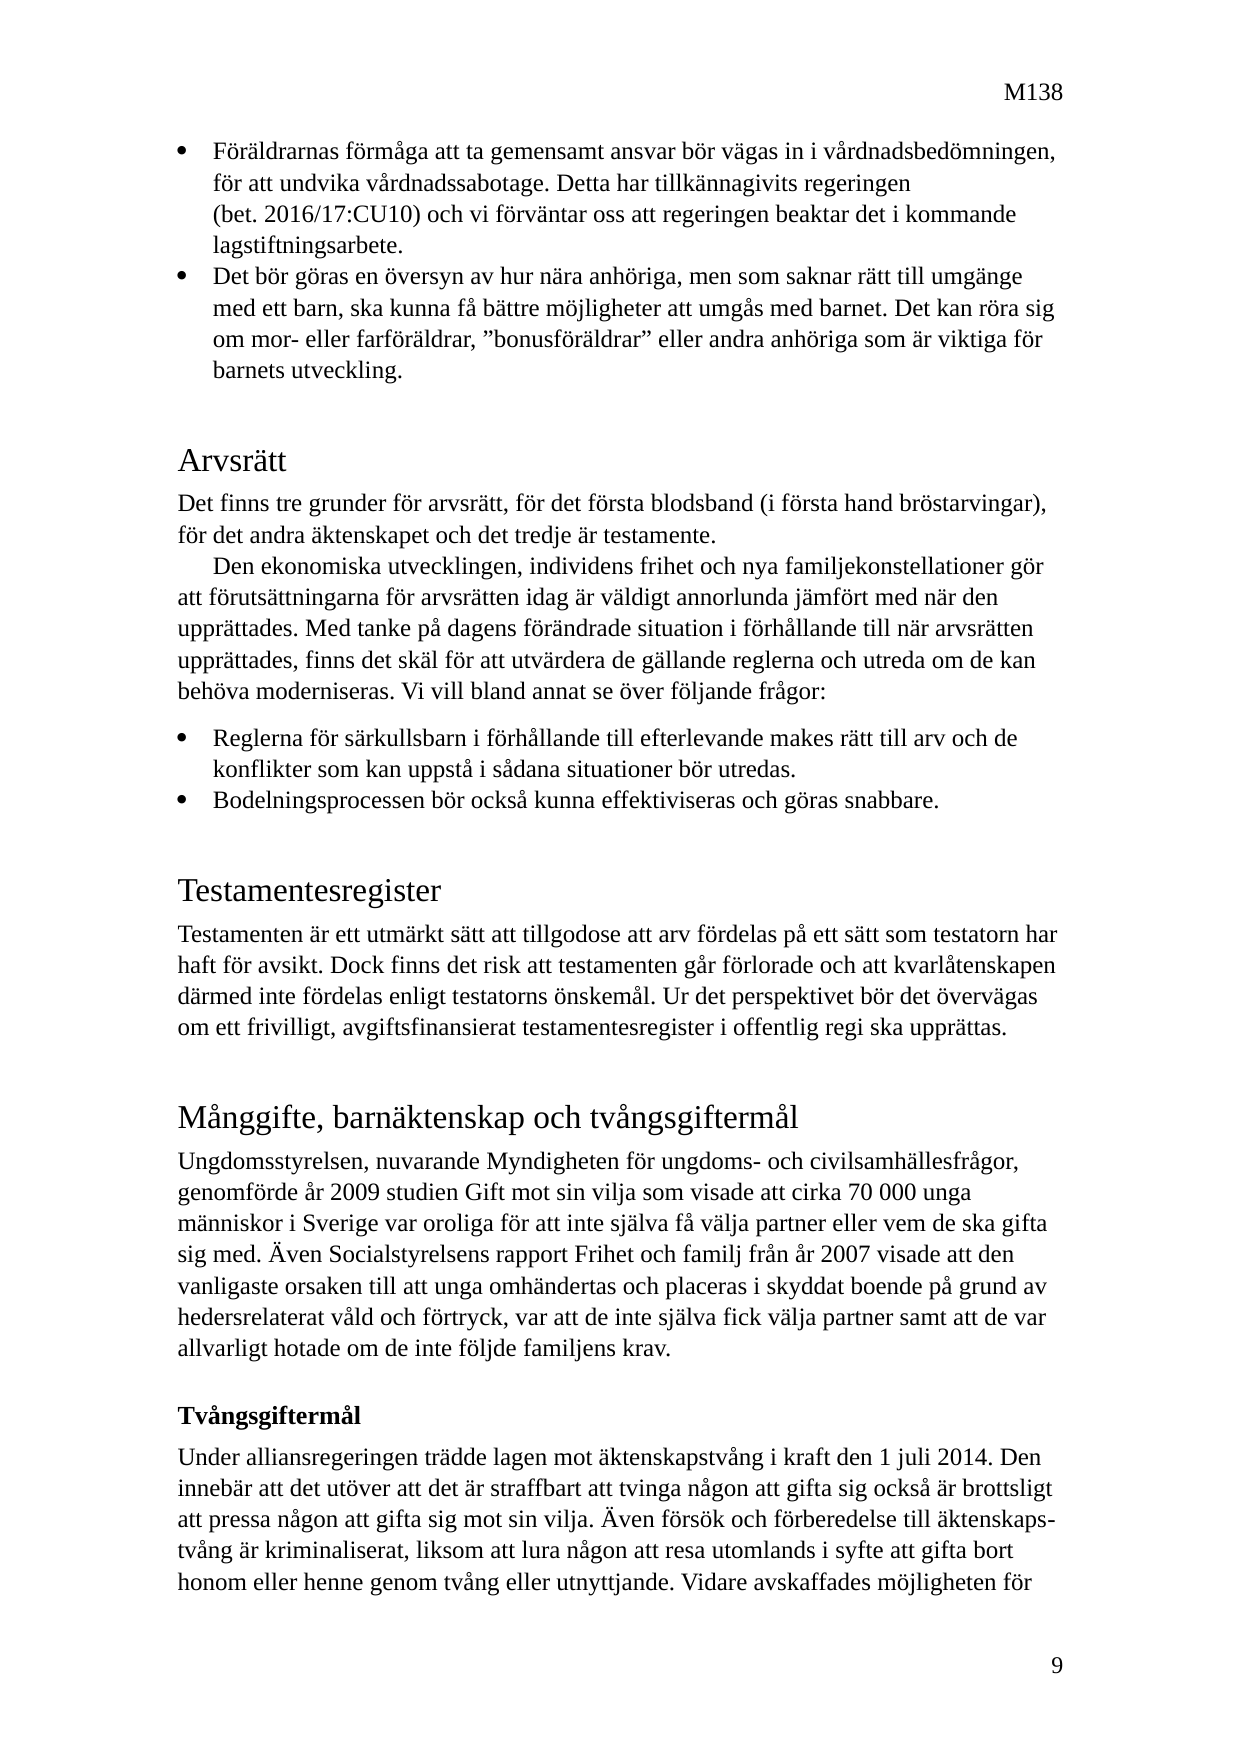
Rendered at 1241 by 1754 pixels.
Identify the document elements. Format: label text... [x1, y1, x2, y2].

list Bodelningsprocessen bör också kunna effektiviseras och göras snabbare. [177, 783, 1063, 814]
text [177, 1439, 1063, 1595]
subtitle Månggifte, barnäktenskap och tvångsgiftermål [177, 1104, 1063, 1135]
text Ungdomsstyrelsen, nuvarande Myndigheten för ungdoms- och civilsamhällesfrågor, genomförde år 2009 studien Gift mot sin vilja som visade att cirka 70 000 unga människor i Sverige var oroliga för att inte själva få välja partner eller vem de ska gifta sig med. Även Socialstyrelsens rapport Frihet och familj från år 2007 visade att den vanligaste orsaken till att unga omhändertas och placeras i skyddat boende på grund av hedersrelaterat våld och förtryck, var att de inte själva fick välja partner samt att de var allvarligt hotade om de inte följde familjens krav. [177, 1143, 1063, 1362]
text Testamenten är ett utmärkt sätt att tillgodose att arv fördelas på ett sätt som testatorn har haft för avsikt. Dock finns det risk att testamenten går förlorade och att kvarlåtenskapen därmed inte fördelas enligt testatorns önskemål. Ur det perspektivet bör det övervägas om ett frivilligt, avgiftsfinansierat testamentesregister i offentlig regi ska upprättas. [177, 916, 1063, 1041]
subtitle Tvångsgiftermål [177, 1399, 1063, 1431]
text Det finns tre grunder för arvsrätt, för det första blodsband (i första hand bröstarvingar), för det andra äktenskapet och det tredje är testamente. [177, 486, 1063, 548]
subtitle Arvsrätt [177, 446, 1063, 478]
list Reglerna för särkullsbarn i förhållande till efterlevande makes rätt till arv och de konflikter som kan uppstå i sådana situationer bör utredas. [177, 720, 1063, 783]
list Föräldrarnas förmåga att ta gemensamt ansvar bör vägas in i vårdnadsbedömningen, för att undvika vårdnadssabotage. Detta har tillkännagivits regeringen (bet. 2016/17:CU10) och vi förväntar oss att regeringen beaktar det i kommande lagstiftningsarbete. [177, 134, 1063, 259]
subtitle Testamentesregister [177, 877, 1063, 908]
text Den ekonomiska utvecklingen, individens frihet och nya familjekonstellationer gör att förutsättningarna för arvsrätten idag är väldigt annorlunda jämfört med när den upprättades. Med tanke på dagens förändrade situation i förhållande till när arvsrätten upprättades, finns det skäl för att utvärdera de gällande reglerna och utreda om de kan behöva moderniseras. Vi vill bland annat se över följande frågor: [177, 548, 1063, 705]
list Det bör göras en översyn av hur nära anhöriga, men som saknar rätt till umgänge med ett barn, ska kunna få bättre möjligheter att umgås med barnet. Det kan röra sig om mor- eller farföräldrar, ”bonusföräldrar” eller andra anhöriga som är viktiga för barnets utveckling. [177, 259, 1063, 384]
